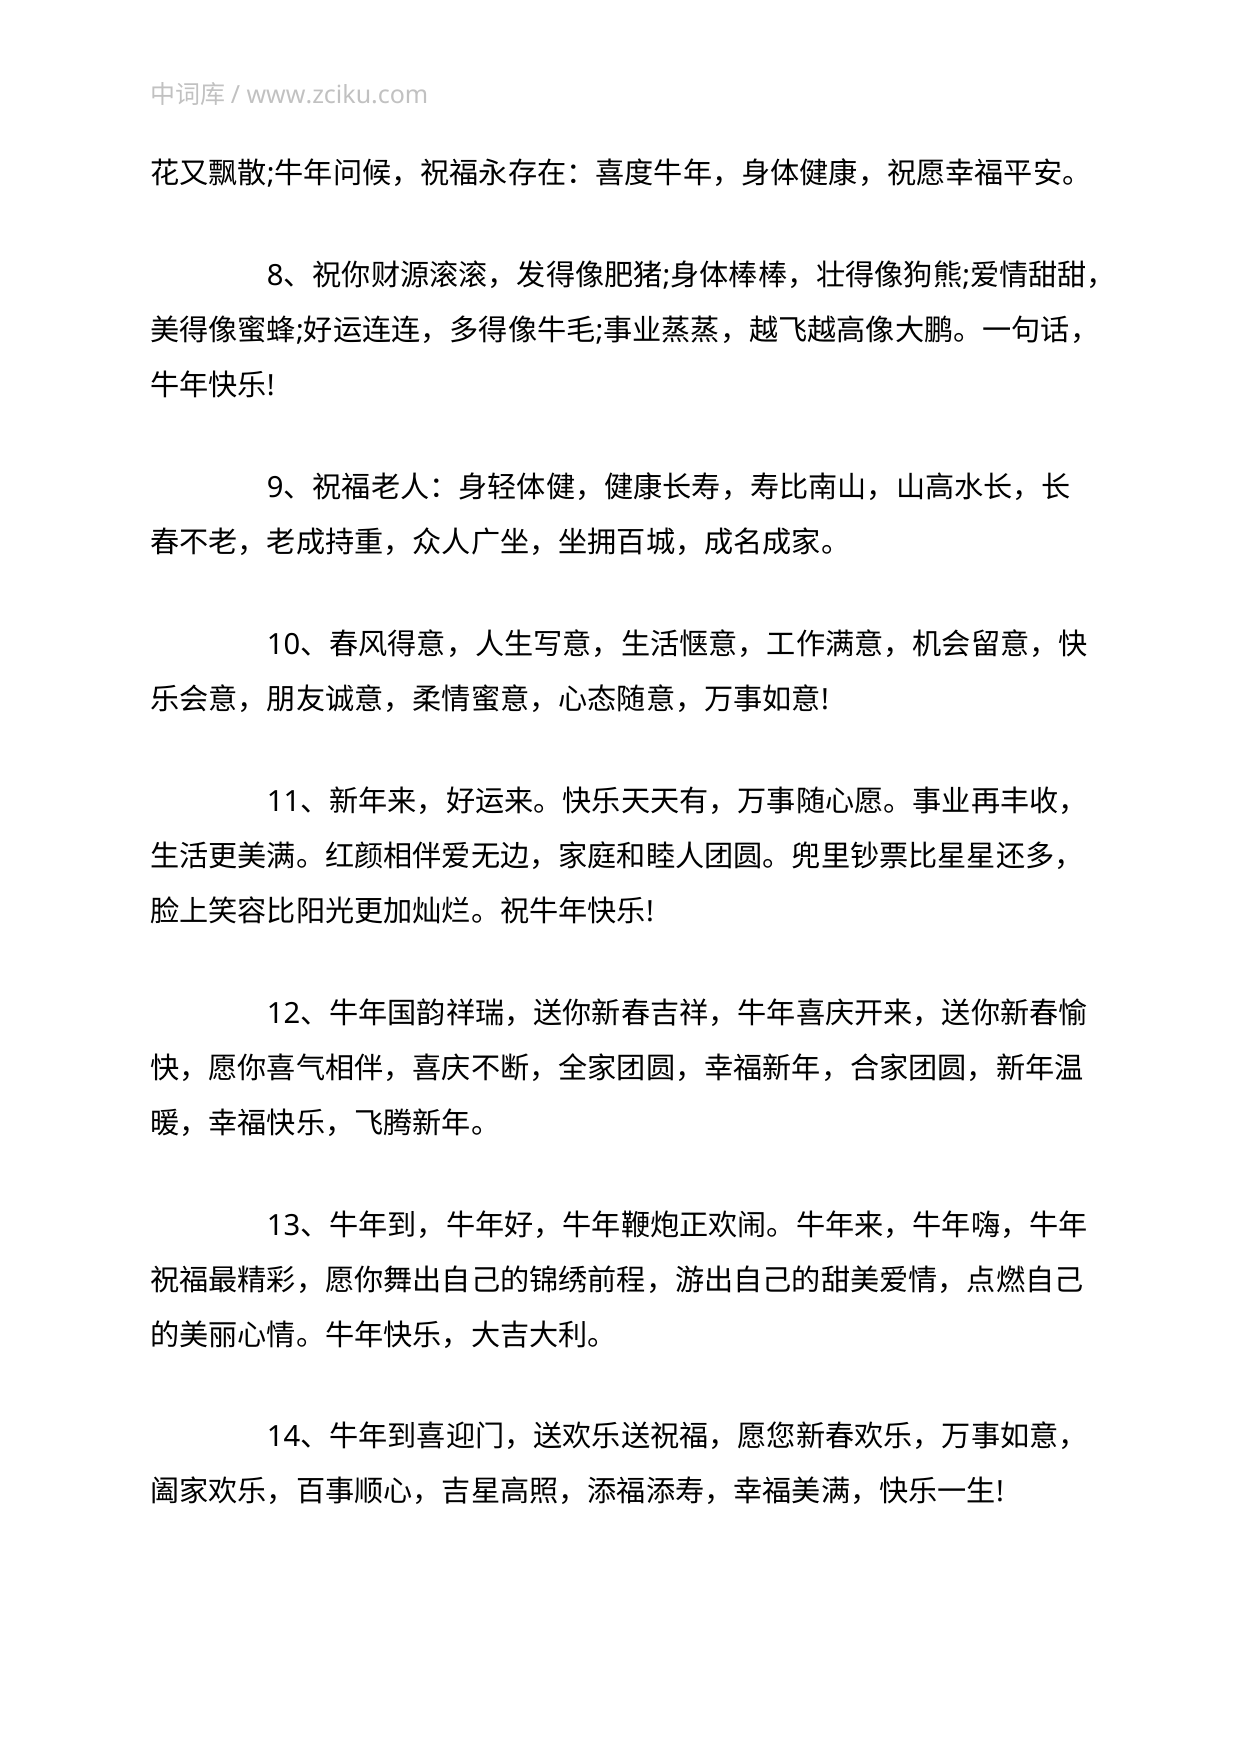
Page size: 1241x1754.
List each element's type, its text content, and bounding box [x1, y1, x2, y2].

text 9、祝福老人：身轻体健，健康长寿，寿比南山，山高水长，长春不老，老成持重，众人广坐，坐拥百城，成名成家。 [150, 464, 1090, 561]
text 10、春风得意，人生写意，生活惬意，工作满意，机会留意，快乐会意，朋友诚意，柔情蜜意，心态随意，万事如意! [150, 621, 1090, 718]
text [150, 150, 1090, 192]
text 8、祝你财源滚滚，发得像肥猪;身体棒棒，壮得像狗熊;爱情甜甜，美得像蜜蜂;好运连连，多得像牛毛;事业蒸蒸，越飞越高像大鹏。一句话，牛年快乐! [150, 252, 1090, 404]
text 12、牛年国韵祥瑞，送你新春吉祥，牛年喜庆开来，送你新春愉快，愿你喜气相伴，喜庆不断，全家团圆，幸福新年，合家团圆，新年温暖，幸福快乐，飞腾新年。 [150, 989, 1090, 1142]
text 11、新年来，好运来。快乐天天有，万事随心愿。事业再丰收，生活更美满。红颜相伴爱无边，家庭和睦人团圆。兜里钞票比星星还多，脸上笑容比阳光更加灿烂。祝牛年快乐! [150, 778, 1090, 930]
text 14、牛年到喜迎门，送欢乐送祝福，愿您新春欢乐，万事如意，阖家欢乐，百事顺心，吉星高照，添福添寿，幸福美满，快乐一生! [150, 1413, 1090, 1510]
text 13、牛年到，牛年好，牛年鞭炮正欢闹。牛年来，牛年嗨，牛年祝福最精彩，愿你舞出自己的锦绣前程，游出自己的甜美爱情，点燃自己的美丽心情。牛年快乐，大吉大利。 [150, 1201, 1090, 1353]
